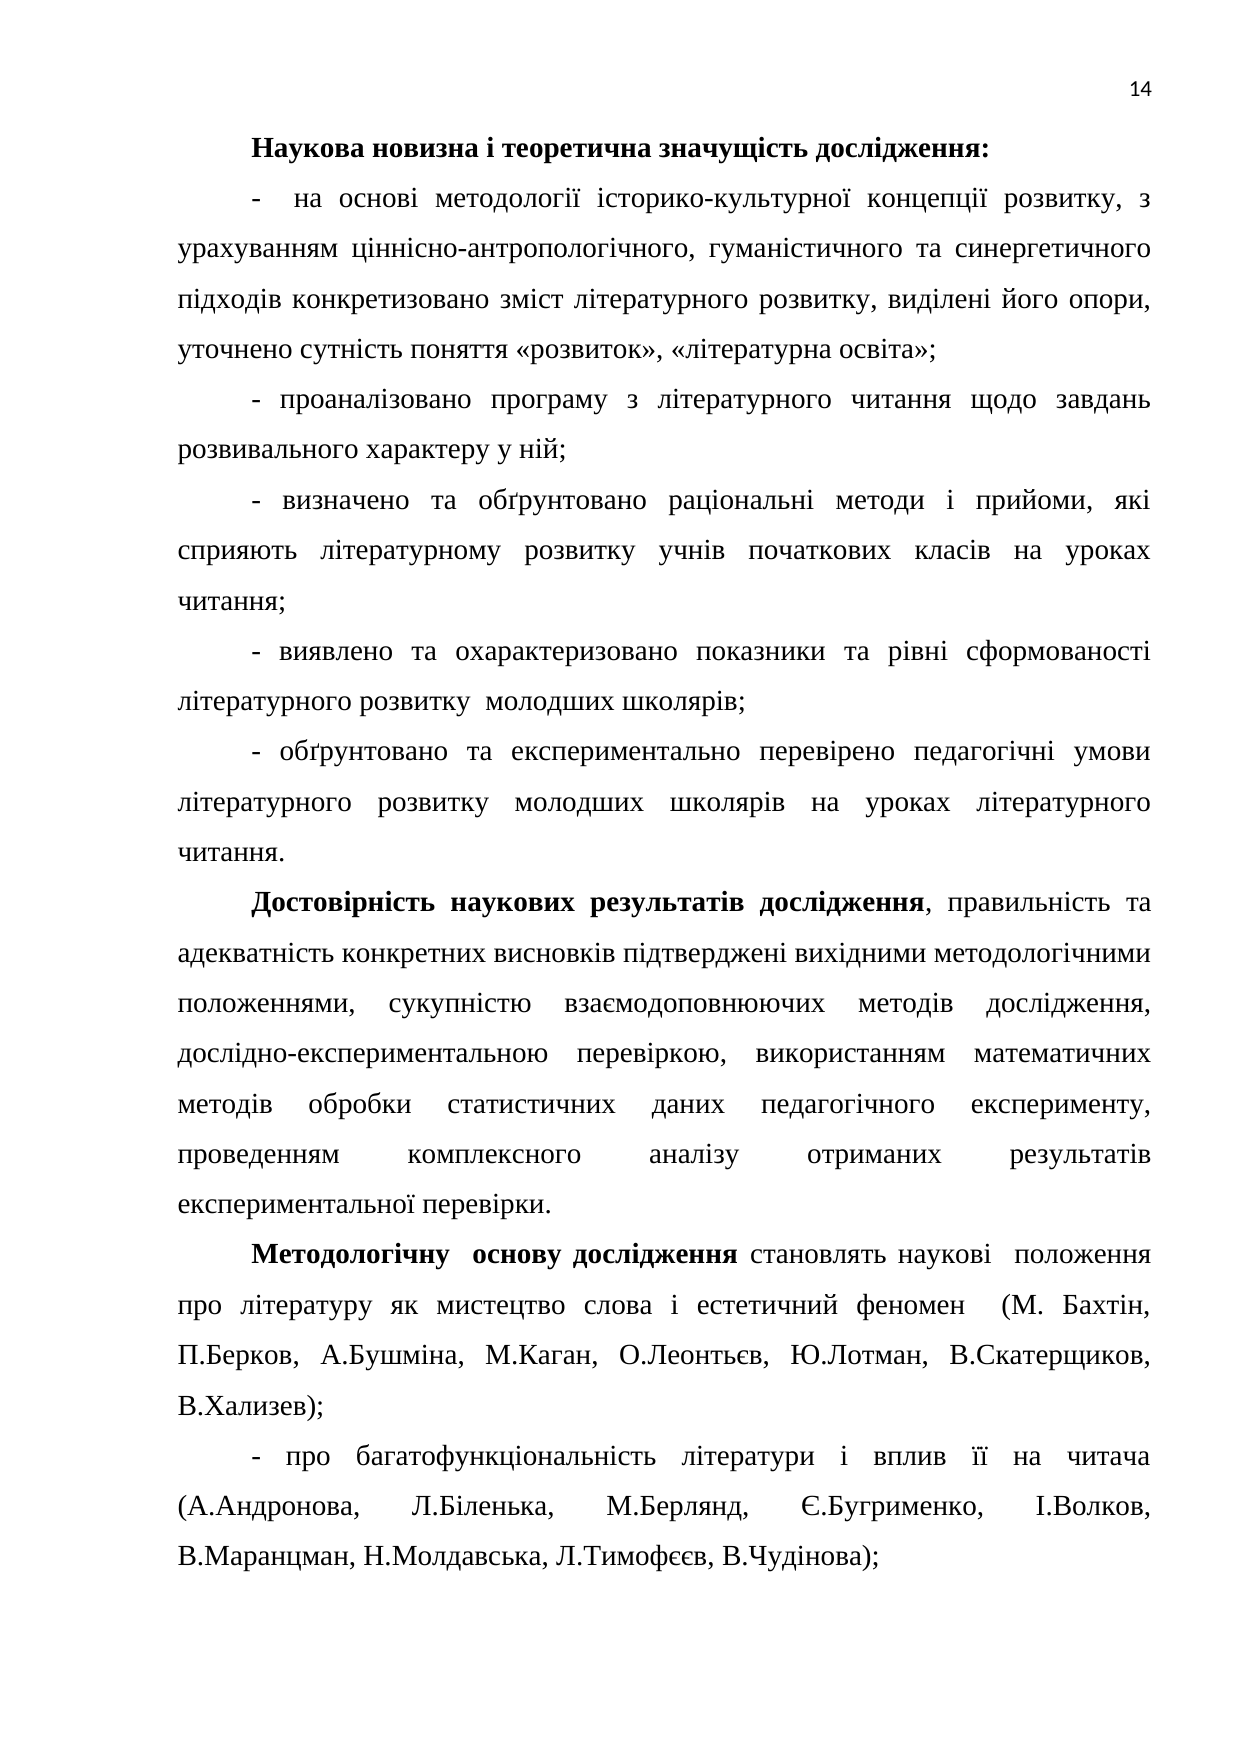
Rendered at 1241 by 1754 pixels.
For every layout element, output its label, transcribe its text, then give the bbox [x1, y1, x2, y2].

text - проаналізовано програму з літературного читання щодо завдань розвивального характеру у ній; [177, 381, 1152, 465]
text - про багатофункціональність літератури і вплив її на читача (А.Андронова, Л.Біленька, М.Берлянд, Є.Бугрименко, І.Волков, В.Маранцман, Н.Молдавська, Л.Тимофєєв, В.Чудінова); [177, 1438, 1152, 1572]
text - обґрунтовано та експериментально перевірено педагогічні умови літературного розвитку молодших школярів на уроках літературного читання. [177, 733, 1152, 868]
text Наукова новизна і теоретична значущість дослідження: [177, 130, 1152, 163]
text Достовірність наукових результатів дослідження, правильність та адекватність конкретних висновків підтверджені вихідними методологічними положеннями, сукупністю взаємодоповнюючих методів дослідження, дослідно-експериментальною перевіркою, використанням математичних методів обробки статистичних даних педагогічного експерименту, проведенням комплексного аналізу отриманих результатів експериментальної перевірки. [177, 884, 1152, 1220]
text - визначено та обґрунтовано раціональні методи і прийоми, які сприяють літературному розвитку учнів початкових класів на уроках читання; [177, 482, 1152, 616]
text Методологічну основу дослідження становлять наукові положення про літературу як мистецтво слова і естетичний феномен (М. Бахтін, П.Берков, А.Бушміна, М.Каган, О.Леонтьєв, Ю.Лотман, В.Скатерщиков, В.Хализев); [177, 1237, 1152, 1421]
text - виявлено та охарактеризовано показники та рівні сформованості літературного розвитку молодших школярів; [177, 633, 1152, 717]
text - на основі методології історико-культурної концепції розвитку, з урахуванням ціннісно-антропологічного, гуманістичного та синергетичного підходів конкретизовано зміст літературного розвитку, виділені його опори, уточнено сутність поняття «розвиток», «літературна освіта»; [177, 180, 1152, 364]
